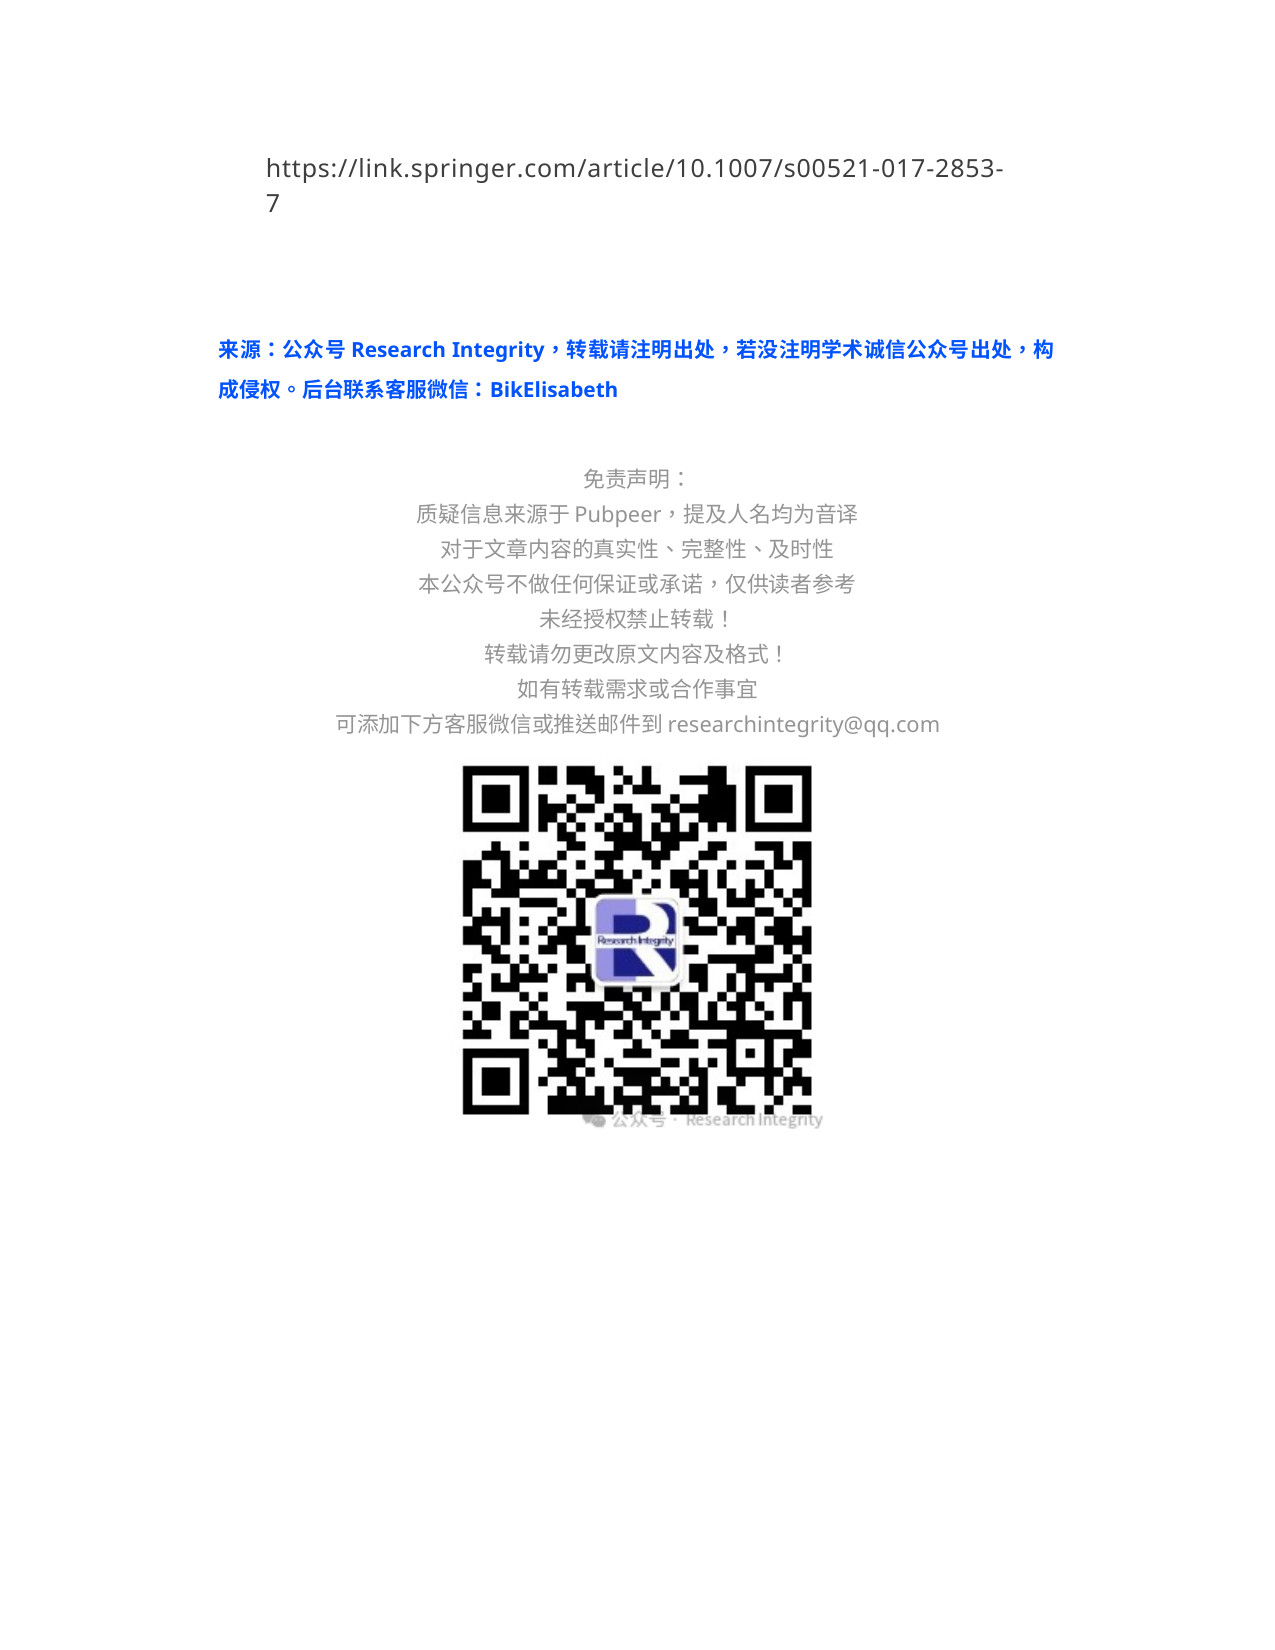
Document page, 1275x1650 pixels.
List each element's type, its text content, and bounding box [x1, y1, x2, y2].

text 可添加下方客服微信或推送邮件到researchintegrity@qq.com [236, 704, 1039, 739]
text 本公众号不做任何保证或承诺，仅供读者参考 [236, 564, 1039, 599]
text 如有转载需求或合作事宜 [236, 669, 1039, 704]
text 未经授权禁止转载！ [236, 599, 1039, 634]
text 免责声明： [236, 459, 1039, 494]
text 转载请勿更改原文内容及格式！ [236, 634, 1039, 669]
text 质疑信息来源于Pubpeer，提及人名均为音译 [236, 494, 1039, 529]
text 对于文章内容的真实性、完整性、及时性 [236, 529, 1039, 564]
picture [436, 739, 839, 1143]
text 来源：公众号Research Integrity，转载请注明出处，若没注明学术诚信公众号出处，构成侵权。后台联系客服微信：BikElisabeth [219, 323, 1056, 403]
text https://link.springer.com/article/10.1007/s00521-017-2853-7 [266, 150, 1009, 220]
